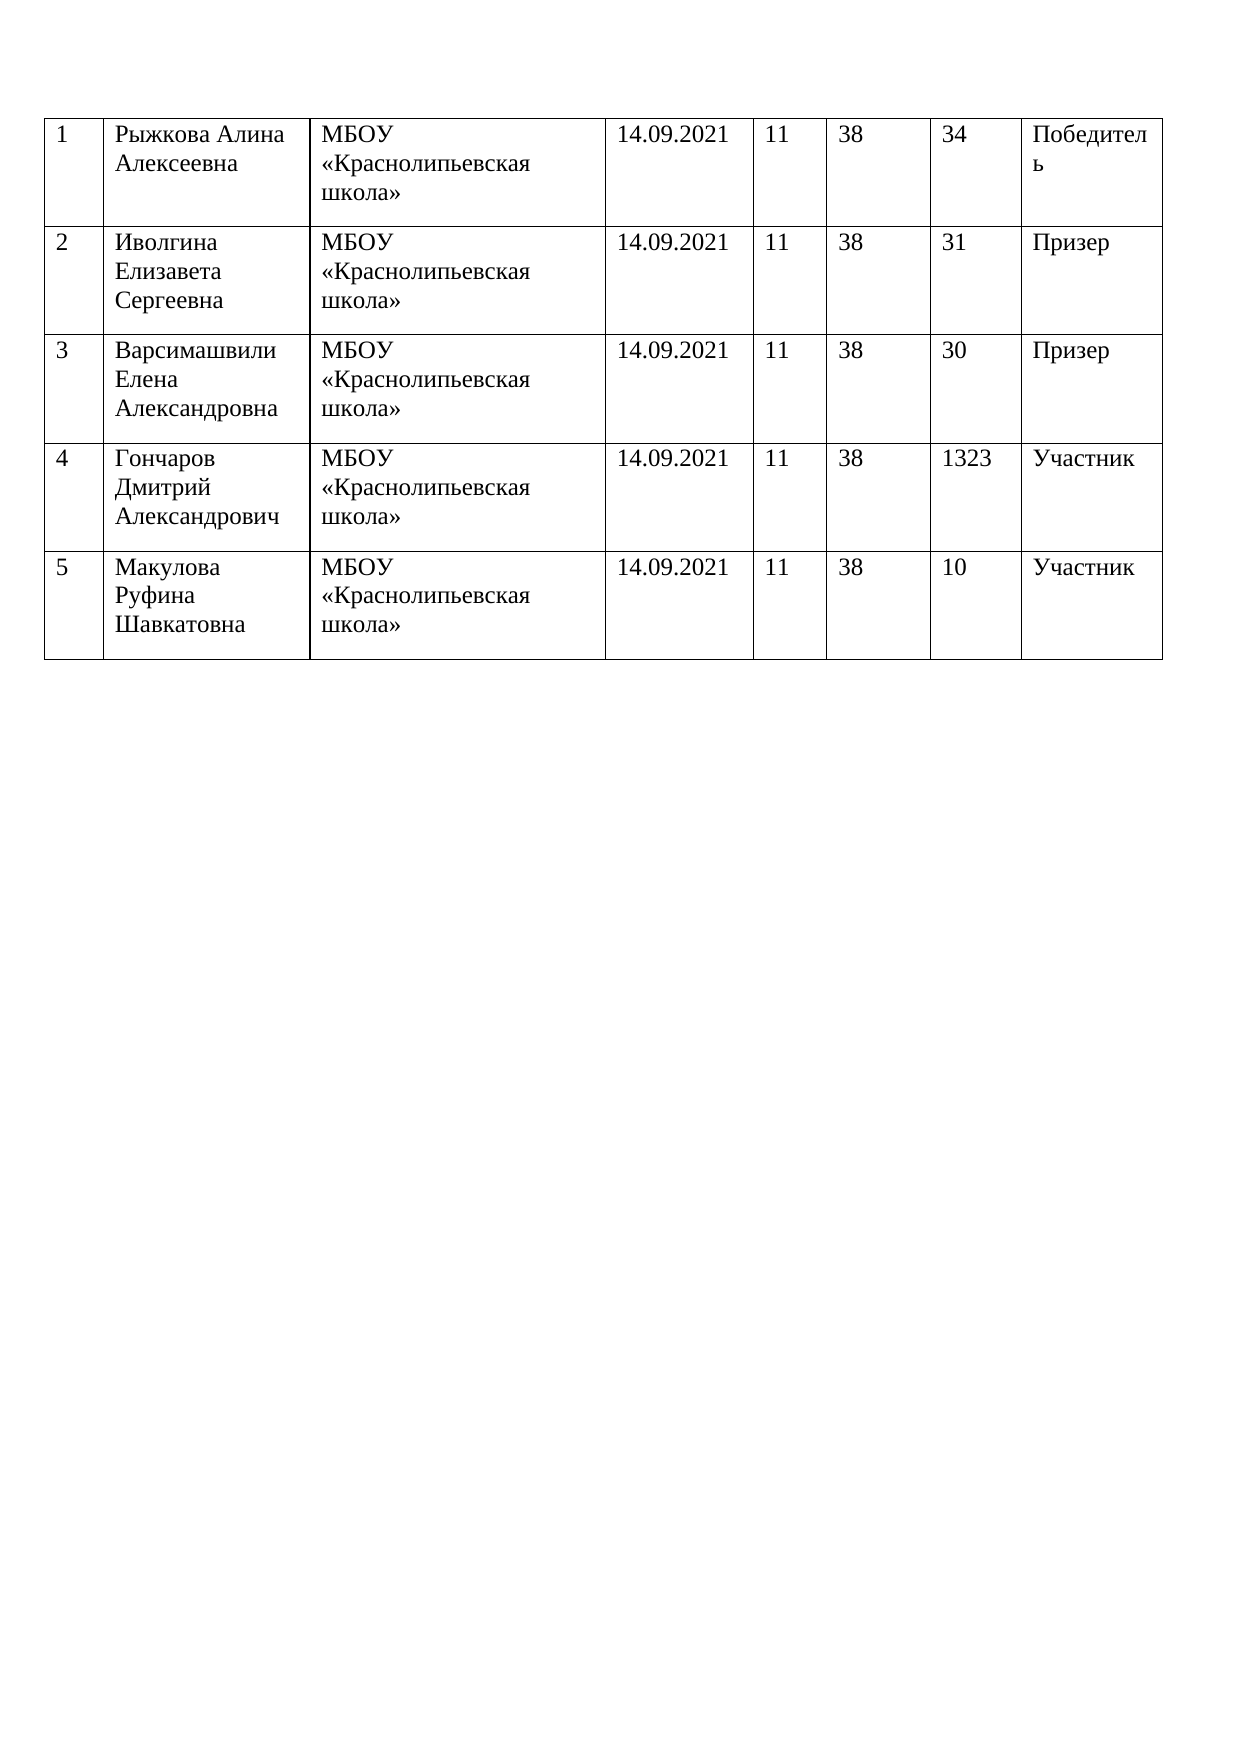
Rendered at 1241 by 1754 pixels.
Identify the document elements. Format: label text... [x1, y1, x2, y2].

table_cell 4 [45, 444, 103, 551]
table_cell 38 [827, 119, 930, 226]
table_cell 11 [754, 444, 826, 551]
table_cell Призер [1022, 335, 1162, 442]
table_cell 14.09.2021 [606, 552, 753, 659]
table_cell МБОУ «Краснолипьевская школа» [311, 119, 605, 226]
table_cell 14.09.2021 [606, 335, 753, 442]
table_cell 14.09.2021 [606, 119, 753, 226]
table_cell 38 [827, 552, 930, 659]
table_cell 38 [827, 444, 930, 551]
table_cell Рыжкова Алина Алексеевна [104, 119, 309, 226]
table_cell Макулова Руфина Шавкатовна [104, 552, 309, 659]
table_cell 10 [931, 552, 1021, 659]
table_cell 38 [827, 227, 930, 334]
table_cell МБОУ «Краснолипьевская школа» [311, 444, 605, 551]
table_cell 11 [754, 335, 826, 442]
table_cell Призер [1022, 227, 1162, 334]
table_cell МБОУ «Краснолипьевская школа» [311, 335, 605, 442]
table_cell 11 [754, 227, 826, 334]
table_cell 2 [45, 227, 103, 334]
table_cell 14.09.2021 [606, 444, 753, 551]
table_cell 3 [45, 335, 103, 442]
table_cell Иволгина Елизавета Сергеевна [104, 227, 309, 334]
table_cell 30 [931, 335, 1021, 442]
table_cell Победитель [1022, 119, 1162, 226]
table_cell 11 [754, 119, 826, 226]
table_cell Участник [1022, 552, 1162, 659]
table_cell 1323 [931, 444, 1021, 551]
table_cell Варсимашвили Елена Александровна [104, 335, 309, 442]
table_cell МБОУ «Краснолипьевская школа» [311, 552, 605, 659]
table_cell 11 [754, 552, 826, 659]
table_cell МБОУ «Краснолипьевская школа» [311, 227, 605, 334]
table_cell 1 [45, 119, 103, 226]
table_cell 14.09.2021 [606, 227, 753, 334]
table_cell 5 [45, 552, 103, 659]
table_cell 31 [931, 227, 1021, 334]
table_cell Гончаров Дмитрий Александрович [104, 444, 309, 551]
table_cell 38 [827, 335, 930, 442]
table_cell 34 [931, 119, 1021, 226]
table_cell Участник [1022, 444, 1162, 551]
